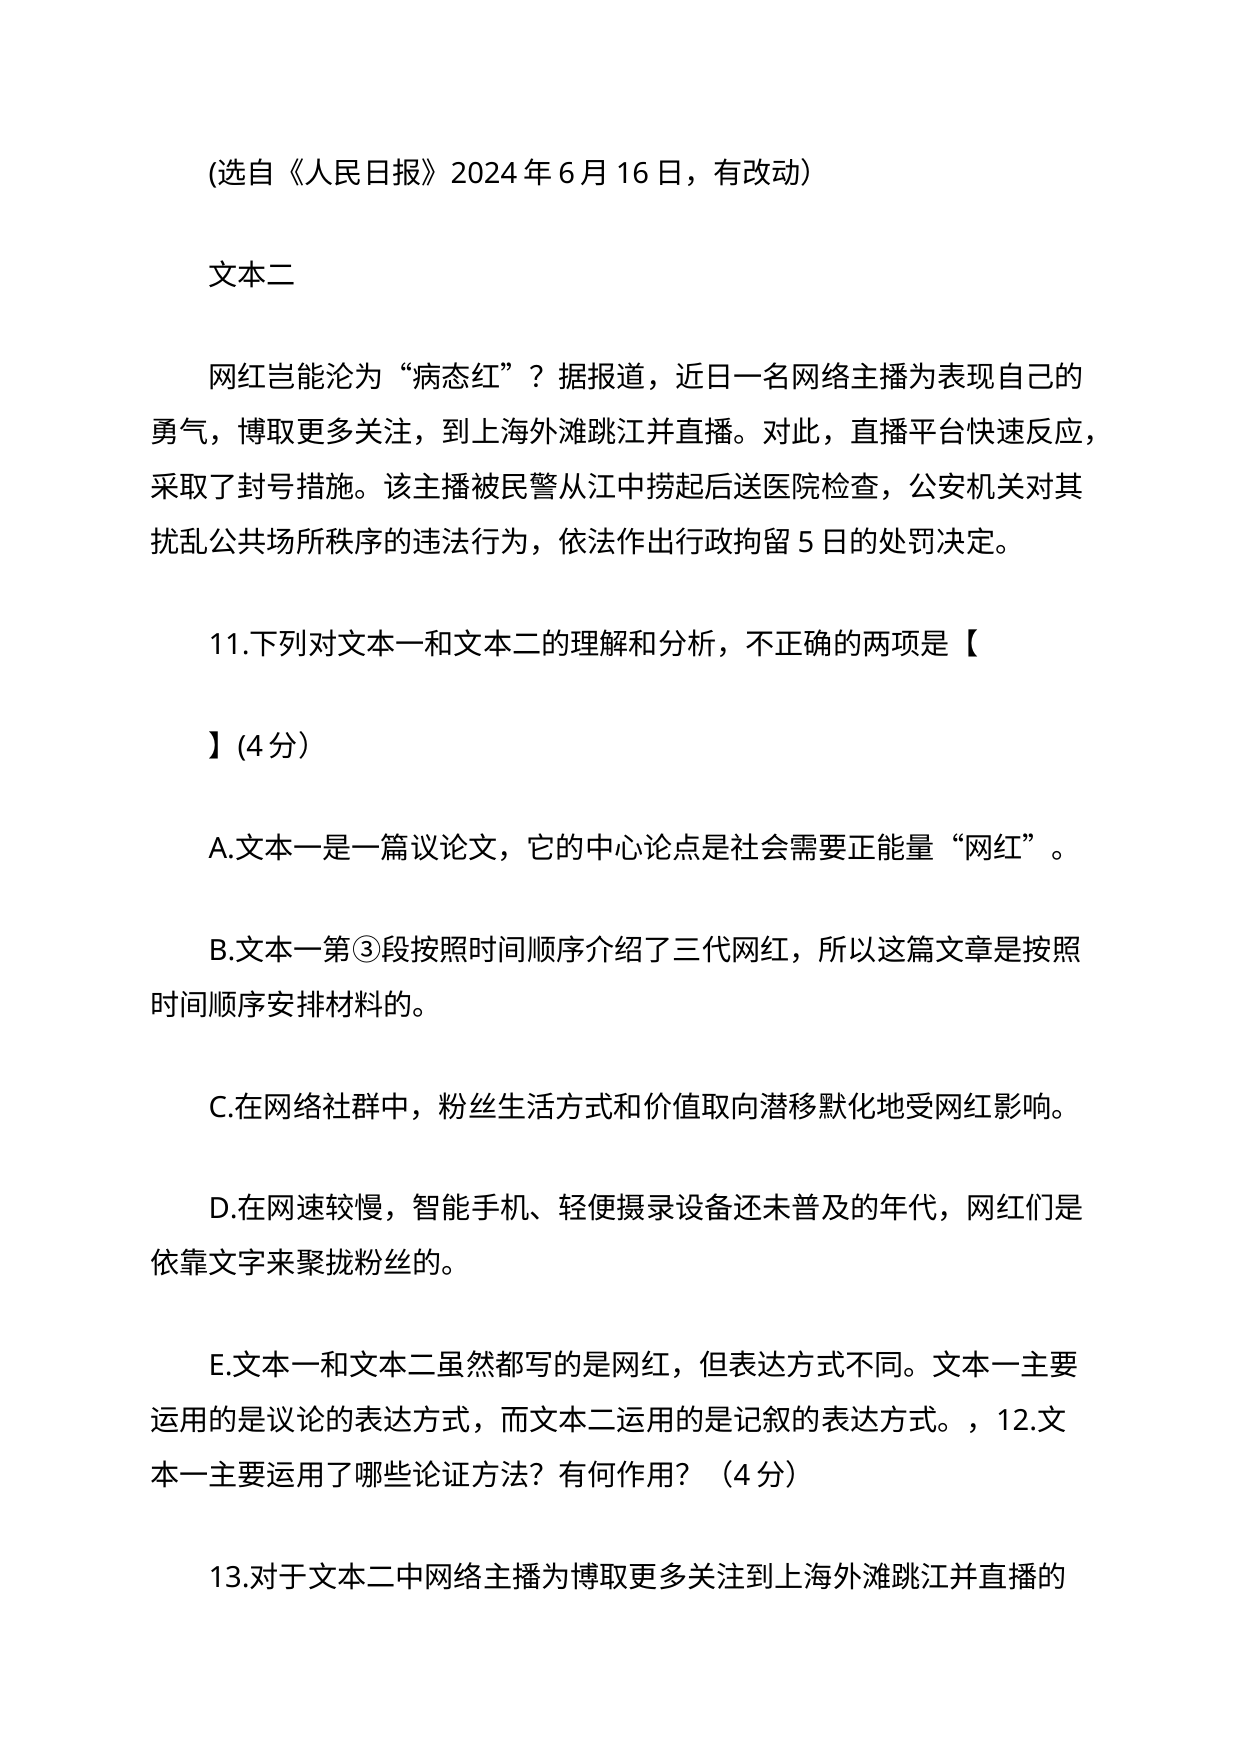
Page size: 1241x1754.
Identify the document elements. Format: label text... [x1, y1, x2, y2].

text D.在网速较慢，智能手机、轻便摄录设备还未普及的年代，网红们是依靠文字来聚拢粉丝的。 [150, 1185, 1090, 1282]
text B.文本一第③段按照时间顺序介绍了三代网红，所以这篇文章是按照时间顺序安排材料的。 [150, 926, 1090, 1024]
text 文本二 [150, 252, 1090, 294]
text E.文本一和文本二虽然都写的是网红，但表达方式不同。文本一主要运用的是议论的表达方式，而文本二运用的是记叙的表达方式。，12.文本一主要运用了哪些论证方法？有何作用？（4分） [150, 1342, 1090, 1494]
text C.在网络社群中，粉丝生活方式和价值取向潜移默化地受网红影响。 [150, 1083, 1090, 1126]
text (选自《人民日报》2024年6月16日，有改动） [150, 150, 1090, 192]
text 网红岂能沦为“病态红”？据报道，近日一名网络主播为表现自己的勇气，博取更多关注，到上海外滩跳江并直播。对此，直播平台快速反应，采取了封号措施。该主播被民警从江中捞起后送医院检查，公安机关对其扰乱公共场所秩序的违法行为，依法作出行政拘留5日的处罚决定。 [150, 354, 1090, 561]
text 】(4分） [150, 722, 1090, 765]
text A.文本一是一篇议论文，它的中心论点是社会需要正能量“网红”。 [150, 824, 1090, 867]
text 11.下列对文本一和文本二的理解和分析，不正确的两项是【 [150, 620, 1090, 663]
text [150, 1554, 1090, 1596]
